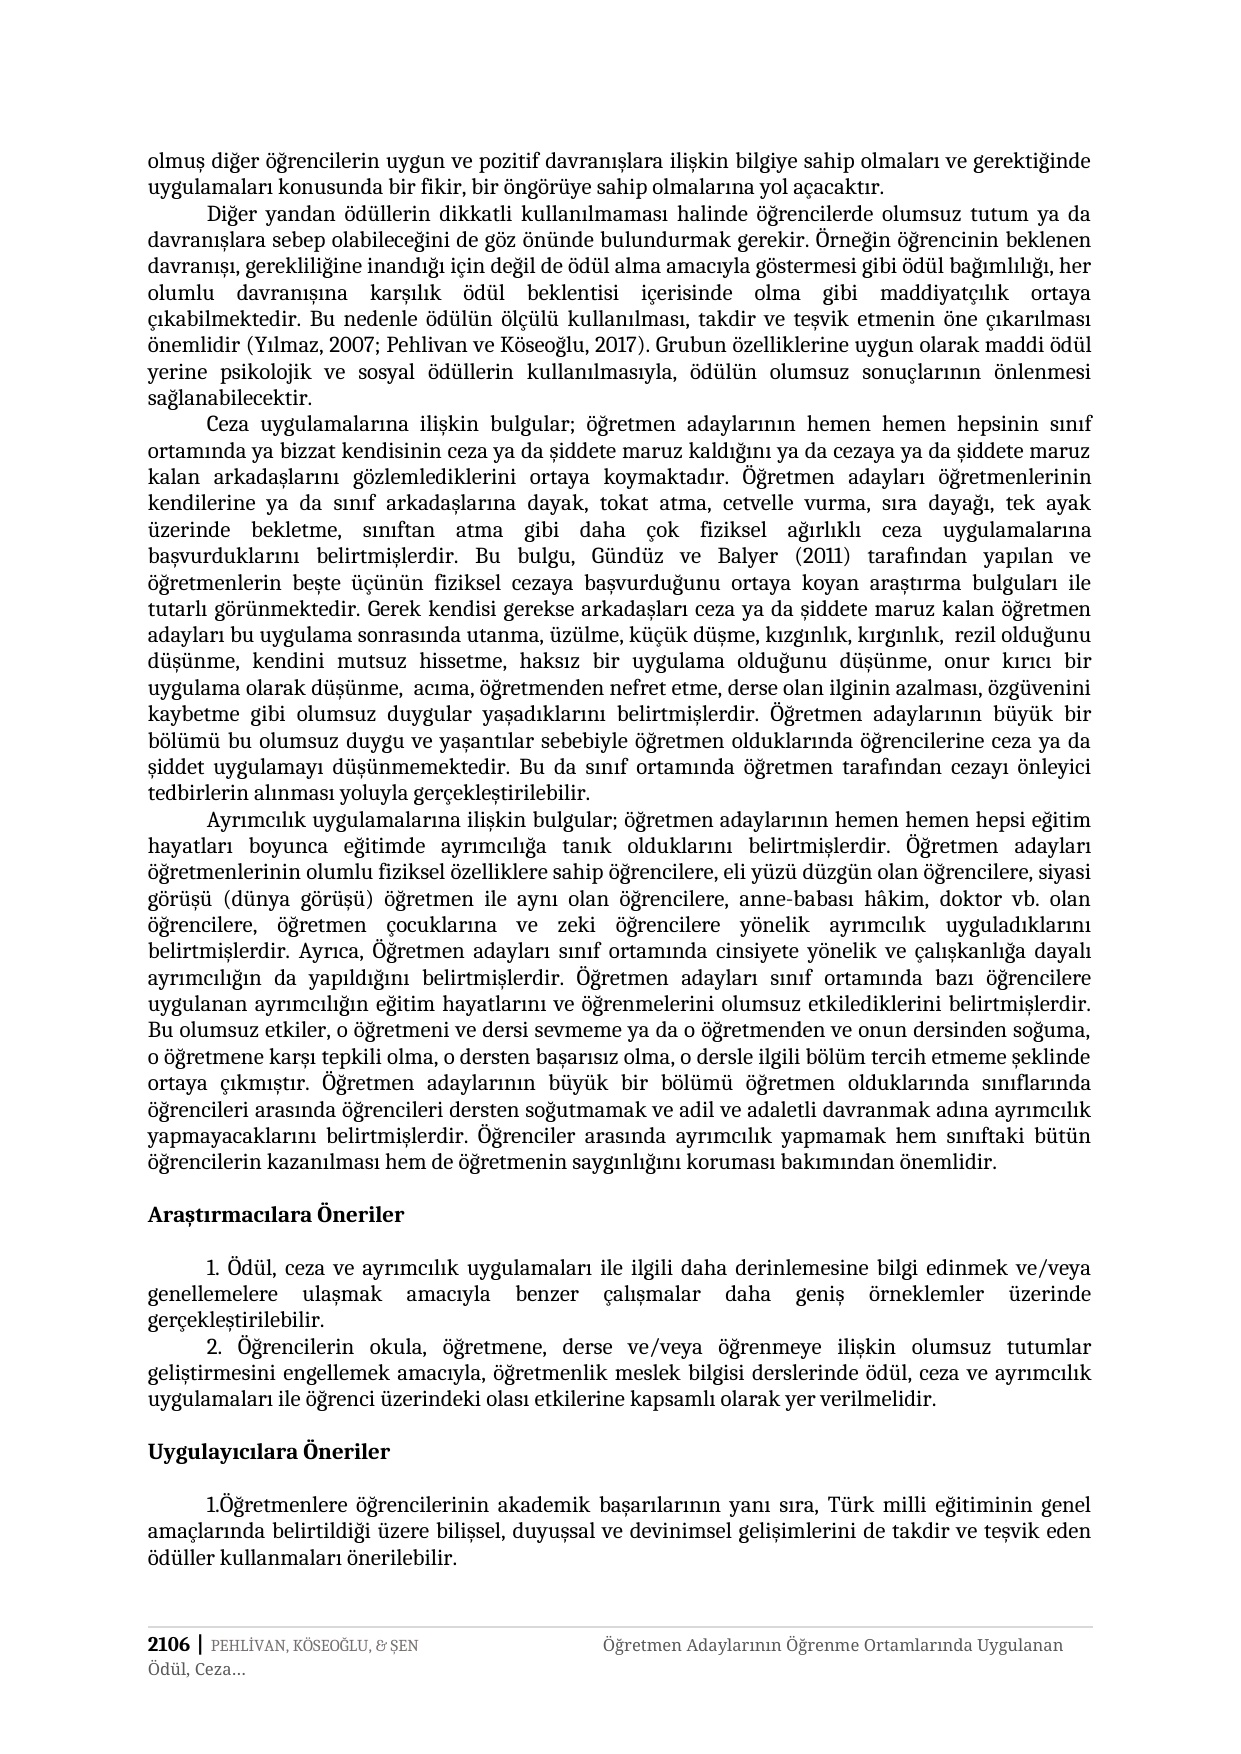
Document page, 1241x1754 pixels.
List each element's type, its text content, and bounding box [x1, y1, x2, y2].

text Ayrımcılık uygulamalarına ilişkin bulgular; öğretmen adaylarının hemen hemen hepsi eğitim hayatları boyunca eğitimde ayrımcılığa tanık olduklarını belirtmişlerdir. Öğretmen adayları öğretmenlerinin olumlu fiziksel özelliklere sahip öğrencilere, eli yüzü düzgün olan öğrencilere, siyasi görüşü (dünya görüşü) öğretmen ile aynı olan öğrencilere, anne-babası hâkim, doktor vb. olan öğrencilere, öğretmen çocuklarına ve zeki öğrencilere yönelik ayrımcılık uyguladıklarını belirtmişlerdir. Ayrıca, Öğretmen adayları sınıf ortamında cinsiyete yönelik ve çalışkanlığa dayalı ayrımcılığın da yapıldığını belirtmişlerdir. Öğretmen adayları sınıf ortamında bazı öğrencilere uygulanan ayrımcılığın eğitim hayatlarını ve öğrenmelerini olumsuz etkilediklerini belirtmişlerdir. Bu olumsuz etkiler, o öğretmeni ve dersi sevmeme ya da o öğretmenden ve onun dersinden soğuma, o öğretmene karşı tepkili olma, o dersten başarısız olma, o dersle ilgili bölüm tercih etmeme şeklinde ortaya çıkmıştır. Öğretmen adaylarının büyük bir bölümü öğretmen olduklarında sınıflarında öğrencileri arasında öğrencileri dersten soğutmamak ve adil ve adaletli davranmak adına ayrımcılık yapmayacaklarını belirtmişlerdir. Öğrenciler arasında ayrımcılık yapmamak hem sınıftaki bütün öğrencilerin kazanılması hem de öğretmenin saygınlığını koruması bakımından önemlidir. [148, 806, 1093, 1175]
text 1. Ödül, ceza ve ayrımcılık uygulamaları ile ilgili daha derinlemesine bilgi edinmek ve/veya genellemelere ulaşmak amacıyla benzer çalışmalar daha geniş örneklemler üzerinde gerçekleştirilebilir. [148, 1254, 1093, 1333]
text Araştırmacılara Öneriler [148, 1202, 1093, 1228]
text Ceza uygulamalarına ilişkin bulgular; öğretmen adaylarının hemen hemen hepsinin sınıf ortamında ya bizzat kendisinin ceza ya da şiddete maruz kaldığını ya da cezaya ya da şiddete maruz kalan arkadaşlarını gözlemlediklerini ortaya koymaktadır. Öğretmen adayları öğretmenlerinin kendilerine ya da sınıf arkadaşlarına dayak, tokat atma, cetvelle vurma, sıra dayağı, tek ayak üzerinde bekletme, sınıftan atma gibi daha çok fiziksel ağırlıklı ceza uygulamalarına başvurduklarını belirtmişlerdir. Bu bulgu, Gündüz ve Balyer (2011) tarafından yapılan ve öğretmenlerin beşte üçünün fiziksel cezaya başvurduğunu ortaya koyan araştırma bulguları ile tutarlı görünmektedir. Gerek kendisi gerekse arkadaşları ceza ya da şiddete maruz kalan öğretmen adayları bu uygulama sonrasında utanma, üzülme, küçük düşme, kızgınlık, kırgınlık, rezil olduğunu düşünme, kendini mutsuz hissetme, haksız bir uygulama olduğunu düşünme, onur kırıcı bir uygulama olarak düşünme, acıma, öğretmenden nefret etme, derse olan ilginin azalması, özgüvenini kaybetme gibi olumsuz duygular yaşadıklarını belirtmişlerdir. Öğretmen adaylarının büyük bir bölümü bu olumsuz duygu ve yaşantılar sebebiyle öğretmen olduklarında öğrencilerine ceza ya da şiddet uygulamayı düşünmemektedir. Bu da sınıf ortamında öğretmen tarafından cezayı önleyici tedbirlerin alınması yoluyla gerçekleştirilebilir. [148, 411, 1093, 806]
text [148, 148, 1093, 200]
text Diğer yandan ödüllerin dikkatli kullanılmaması halinde öğrencilerde olumsuz tutum ya da davranışlara sebep olabileceğini de göz önünde bulundurmak gerekir. Örneğin öğrencinin beklenen davranışı, gerekliliğine inandığı için değil de ödül alma amacıyla göstermesi gibi ödül bağımlılığı, her olumlu davranışına karşılık ödül beklentisi içerisinde olma gibi maddiyatçılık ortaya çıkabilmektedir. Bu nedenle ödülün ölçülü kullanılması, takdir ve teşvik etmenin öne çıkarılması önemlidir (Yılmaz, 2007; Pehlivan ve Köseoğlu, 2017). Grubun özelliklerine uygun olarak maddi ödül yerine psikolojik ve sosyal ödüllerin kullanılmasıyla, ödülün olumsuz sonuçlarının önlenmesi sağlanabilecektir. [148, 200, 1093, 411]
text 1.Öğretmenlere öğrencilerinin akademik başarılarının yanı sıra, Türk milli eğitiminin genel amaçlarında belirtildiği üzere bilişsel, duyuşsal ve devinimsel gelişimlerini de takdir ve teşvik eden ödüller kullanmaları önerilebilir. [148, 1492, 1093, 1571]
text Uygulayıcılara Öneriler [148, 1439, 1093, 1465]
text 2. Öğrencilerin okula, öğretmene, derse ve/veya öğrenmeye ilişkin olumsuz tutumlar geliştirmesini engellemek amacıyla, öğretmenlik meslek bilgisi derslerinde ödül, ceza ve ayrımcılık uygulamaları ile öğrenci üzerindeki olası etkilerine kapsamlı olarak yer verilmelidir. [148, 1333, 1093, 1413]
